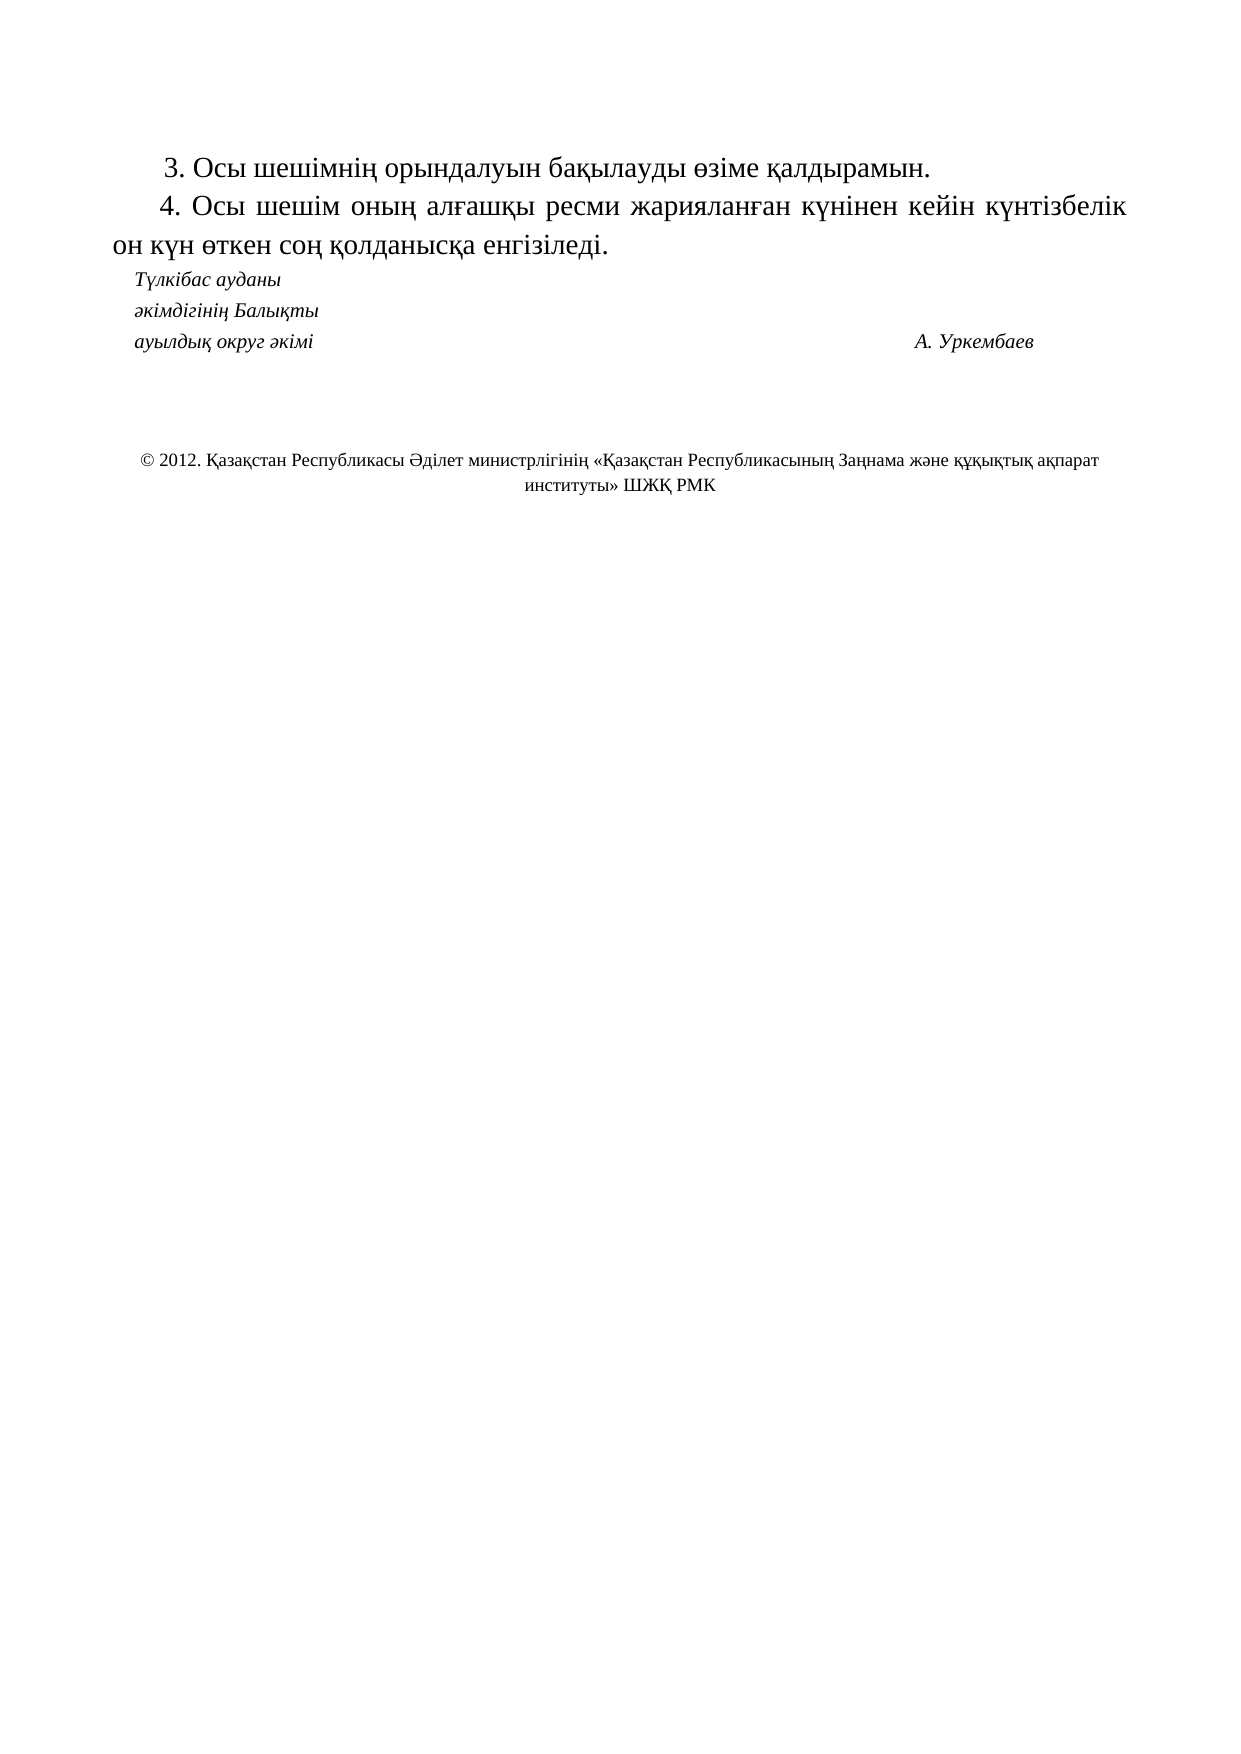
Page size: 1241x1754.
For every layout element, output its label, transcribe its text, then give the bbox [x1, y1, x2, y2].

table_cell әкімдігінің Балықты [101, 297, 1240, 328]
text © 2012. Қазақстан Республикасы Әділет министрлігінің «Қазақстан Республикасының Заңнама және құқықтық ақпарат институты» ШЖҚ РМК [112, 449, 1128, 496]
table_header Түлкібас ауданы [101, 266, 1240, 297]
table_cell А. Уркембаев [913, 328, 1240, 359]
text 3. Осы шешімнің орындалуын бақылауды өзіме қалдырамын. [112, 150, 1128, 183]
text 4. Осы шешім оның алғашқы ресми жарияланған күнінен кейін күнтізбелік он күн өткен соң қолданысқа енгізіледі. [112, 188, 1128, 261]
table_cell ауылдық округ әкімі [101, 328, 913, 359]
